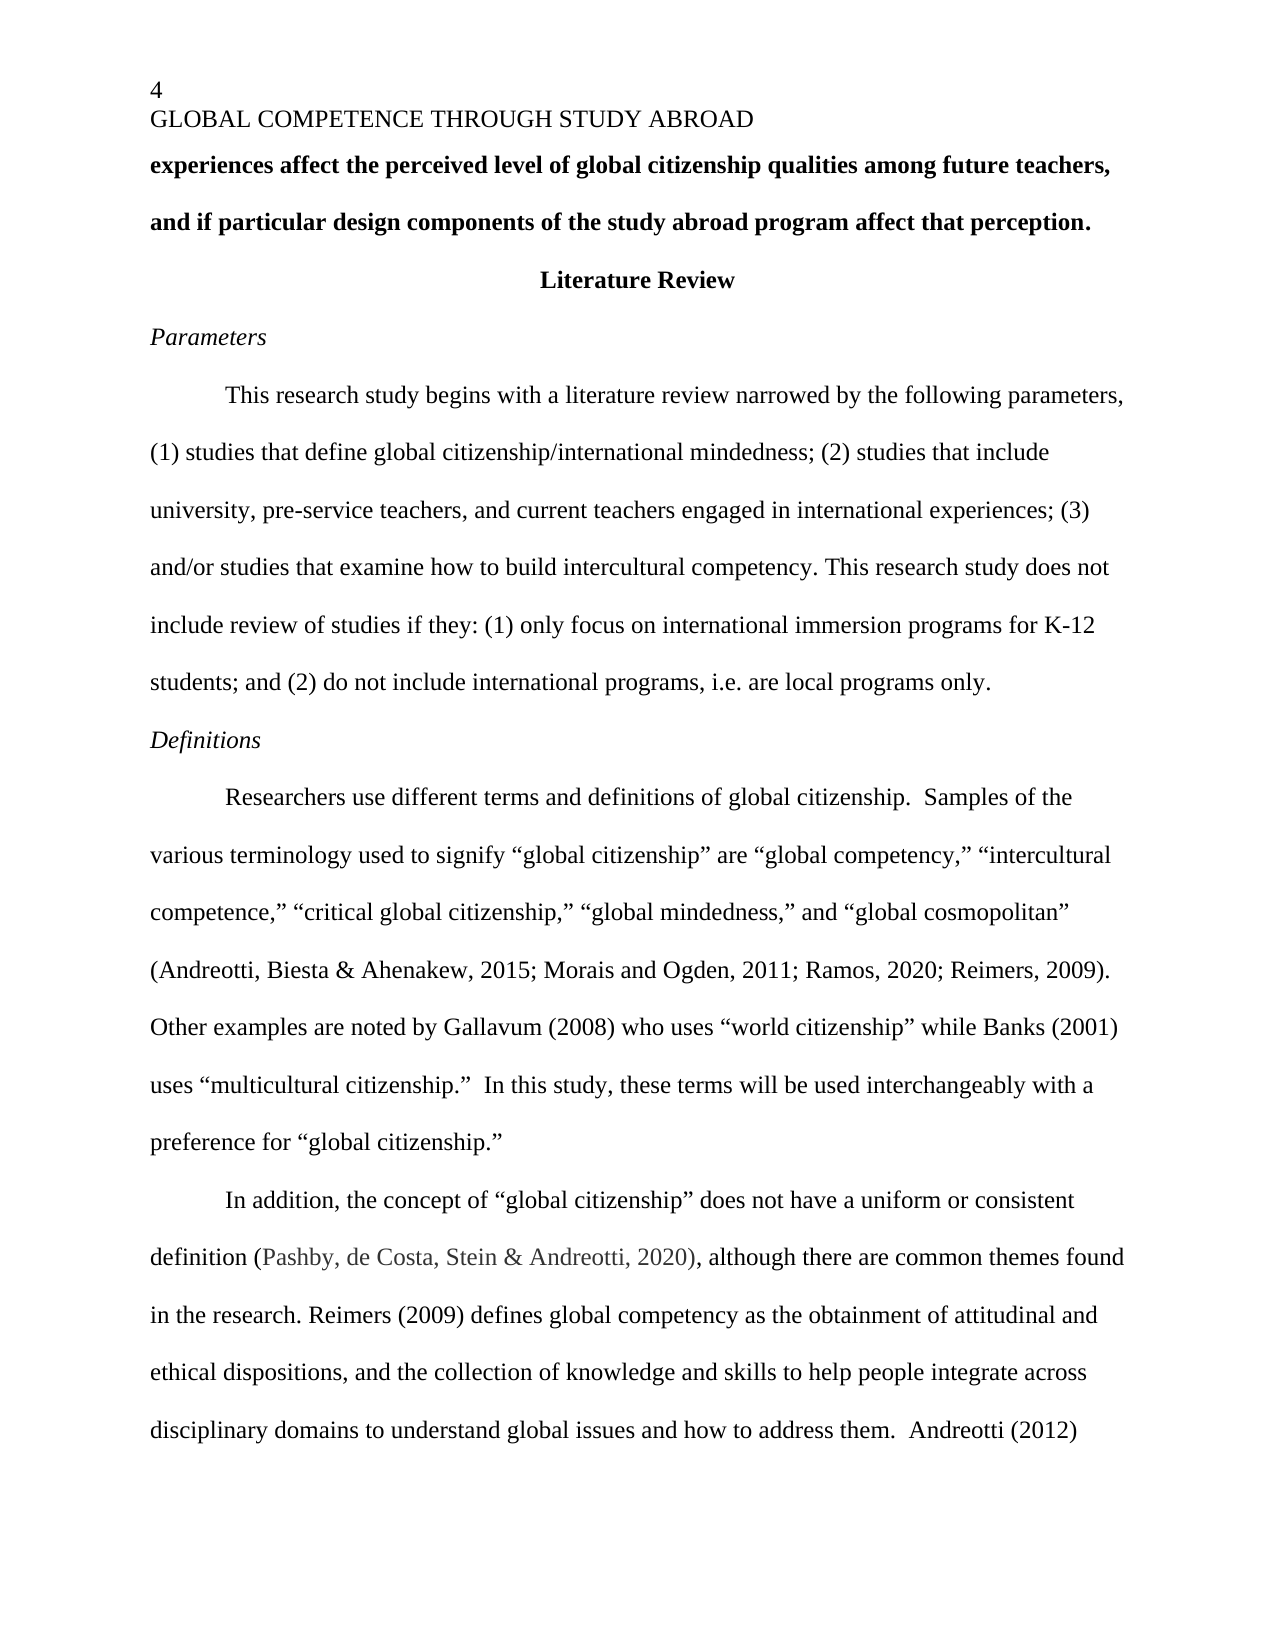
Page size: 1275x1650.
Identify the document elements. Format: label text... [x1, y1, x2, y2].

text Definitions [150, 725, 1125, 754]
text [150, 150, 1125, 236]
text This research study begins with a literature review narrowed by the following parameters, (1) studies that define global citizenship/international mindedness; (2) studies that include university, pre-service teachers, and current teachers engaged in international experiences; (3) and/or studies that examine how to build intercultural competency. This research study does not include review of studies if they: (1) only focus on international immersion programs for K-12 students; and (2) do not include international programs, i.e. are local programs only. [150, 380, 1125, 696]
text Researchers use different terms and definitions of global citizenship. Samples of the various terminology used to signify “global citizenship” are “global competency,” “intercultural competence,” “critical global citizenship,” “global mindedness,” and “global cosmopolitan” (Andreotti, Biesta & Ahenakew, 2015; Morais and Ogden, 2011; Ramos, 2020; Reimers, 2009). Other examples are noted by Gallavum (2008) who uses “world citizenship” while Banks (2001) uses “multicultural citizenship.” In this study, these terms will be used interchangeably with a preference for “global citizenship.” [150, 782, 1125, 1156]
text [150, 1185, 1125, 1444]
text Parameters [150, 322, 1125, 351]
text Literature Review [150, 265, 1125, 294]
